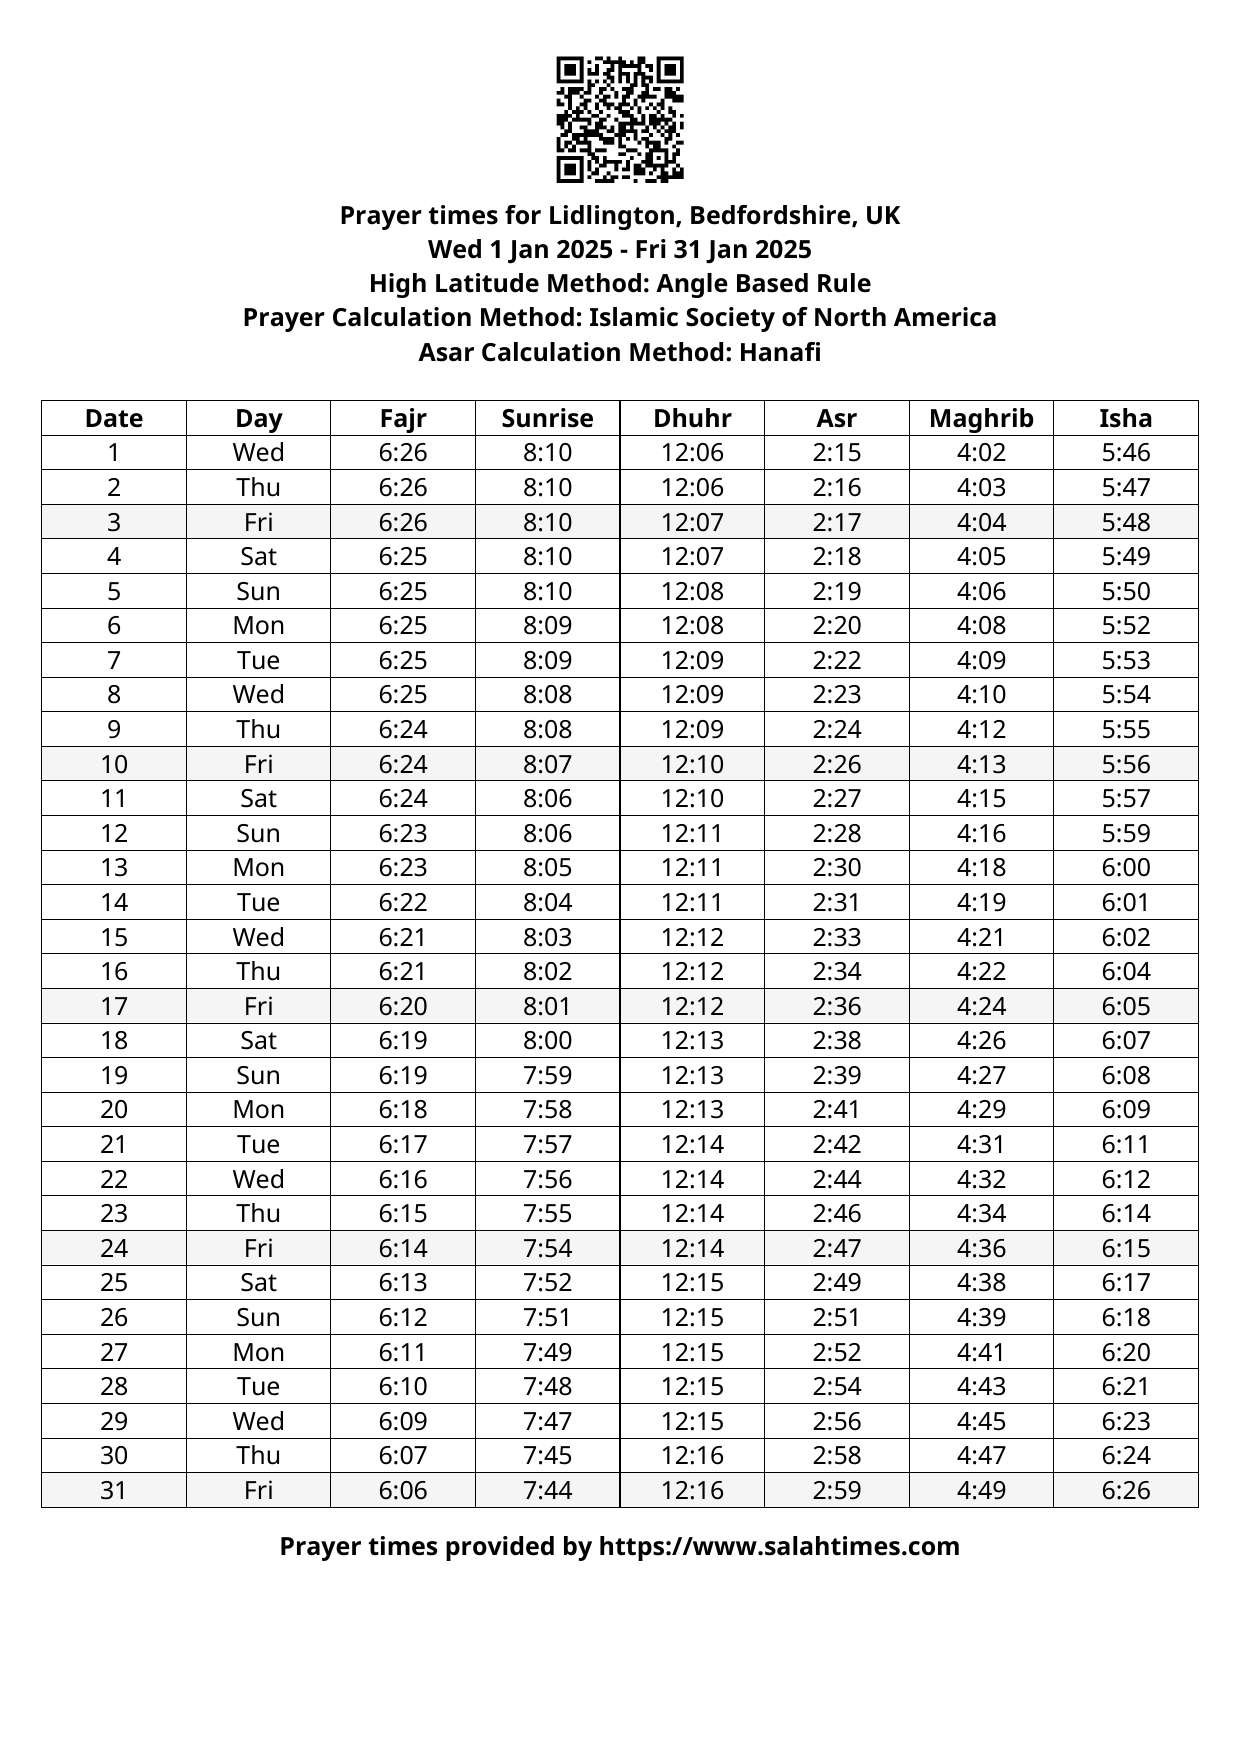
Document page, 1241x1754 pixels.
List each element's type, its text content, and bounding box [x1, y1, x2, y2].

table_cell Fri [187, 989, 330, 1022]
table_cell 6:21 [1054, 1369, 1198, 1403]
table_cell Thu [187, 712, 330, 746]
table_cell 8:05 [476, 851, 619, 884]
table_cell 7:44 [476, 1473, 619, 1507]
table_cell 7:52 [476, 1266, 619, 1299]
table_cell 8:04 [476, 885, 619, 919]
table_cell 12:16 [621, 1473, 764, 1507]
table_cell 7:56 [476, 1162, 619, 1195]
text Prayer Calculation Method: Islamic Society of North America [42, 300, 1198, 334]
table_cell 2:18 [765, 539, 909, 573]
table_cell 7 [42, 643, 186, 677]
table_cell 12:13 [621, 1093, 764, 1126]
table_cell 10 [42, 747, 186, 780]
table_cell 26 [42, 1300, 186, 1334]
table_cell Mon [187, 1093, 330, 1126]
table_cell 12:15 [621, 1335, 764, 1368]
table_cell 12:15 [621, 1404, 764, 1437]
table_cell Thu [187, 470, 330, 504]
table_cell 15 [42, 920, 186, 953]
table_cell 27 [42, 1335, 186, 1368]
table_cell Sun [187, 1300, 330, 1334]
table_cell 5:57 [1054, 781, 1198, 815]
table_cell 4 [42, 539, 186, 573]
table_cell 12:14 [621, 1127, 764, 1161]
table_cell 4:19 [910, 885, 1053, 919]
table_cell 5:55 [1054, 712, 1198, 746]
table_cell 12:15 [621, 1300, 764, 1334]
table_cell 6:15 [331, 1196, 475, 1230]
table_cell 4:24 [910, 989, 1053, 1022]
table_cell 13 [42, 851, 186, 884]
table_cell 2:47 [765, 1231, 909, 1264]
table_header Asr [765, 401, 909, 434]
picture [542, 41, 699, 198]
table_cell 2:31 [765, 885, 909, 919]
table_cell 12:12 [621, 954, 764, 988]
table_cell 2:54 [765, 1369, 909, 1403]
table_cell 7:47 [476, 1404, 619, 1437]
table_cell 6:09 [331, 1404, 475, 1437]
table_cell 2:22 [765, 643, 909, 677]
table_cell 4:36 [910, 1231, 1053, 1264]
table_cell Thu [187, 954, 330, 988]
table_cell 6:07 [331, 1439, 475, 1472]
table_cell 6:24 [1054, 1439, 1198, 1472]
table_cell Fri [187, 505, 330, 538]
table_cell 6:19 [331, 1024, 475, 1057]
table_cell Fri [187, 1473, 330, 1507]
table_cell Sat [187, 539, 330, 573]
table_cell 8:06 [476, 781, 619, 815]
table_cell 4:45 [910, 1404, 1053, 1437]
table_cell 12:13 [621, 1024, 764, 1057]
table_cell 6:15 [1054, 1231, 1198, 1264]
table_cell 7:51 [476, 1300, 619, 1334]
table_cell 6:13 [331, 1266, 475, 1299]
table_cell 6:24 [331, 781, 475, 815]
table_cell 8:10 [476, 436, 619, 469]
table_cell 8:10 [476, 539, 619, 573]
table_cell 7:55 [476, 1196, 619, 1230]
table_cell 12:07 [621, 505, 764, 538]
table_cell 2:24 [765, 712, 909, 746]
table_cell 6 [42, 609, 186, 642]
table_cell 6:23 [1054, 1404, 1198, 1437]
table_cell 5:46 [1054, 436, 1198, 469]
table_header Sunrise [476, 401, 619, 434]
table_cell 12:09 [621, 678, 764, 711]
table_cell 20 [42, 1093, 186, 1126]
table_cell Wed [187, 1404, 330, 1437]
table_cell 6:18 [1054, 1300, 1198, 1334]
table_cell 4:21 [910, 920, 1053, 953]
table_cell 17 [42, 989, 186, 1022]
table_cell 2:46 [765, 1196, 909, 1230]
table_cell 2:28 [765, 816, 909, 849]
table_cell 12:16 [621, 1439, 764, 1472]
table_cell 22 [42, 1162, 186, 1195]
table_header Date [42, 401, 186, 434]
table_cell 5 [42, 574, 186, 607]
text Wed 1 Jan 2025 - Fri 31 Jan 2025 [42, 232, 1198, 266]
table_cell Fri [187, 747, 330, 780]
table_cell 6:25 [331, 574, 475, 607]
table_cell 6:26 [331, 470, 475, 504]
table_cell 5:48 [1054, 505, 1198, 538]
table_cell 9 [42, 712, 186, 746]
table_cell 24 [42, 1231, 186, 1264]
table_cell Mon [187, 609, 330, 642]
table_cell 12:09 [621, 643, 764, 677]
table_cell 6:04 [1054, 954, 1198, 988]
table_cell 2:19 [765, 574, 909, 607]
table_cell 12:12 [621, 989, 764, 1022]
table_cell 4:03 [910, 470, 1053, 504]
table_cell 6:25 [331, 678, 475, 711]
table_cell 12:14 [621, 1231, 764, 1264]
table_cell 4:05 [910, 539, 1053, 573]
table_cell 6:20 [331, 989, 475, 1022]
table_cell 6:23 [331, 816, 475, 849]
table_cell 2:15 [765, 436, 909, 469]
table_cell 5:50 [1054, 574, 1198, 607]
table_cell 4:34 [910, 1196, 1053, 1230]
table_cell 8:00 [476, 1024, 619, 1057]
table_cell 12:13 [621, 1058, 764, 1092]
text Asar Calculation Method: Hanafi [42, 334, 1198, 368]
table_cell 4:13 [910, 747, 1053, 780]
table_cell 6:22 [331, 885, 475, 919]
table_cell 12 [42, 816, 186, 849]
table_cell 4:27 [910, 1058, 1053, 1092]
table_cell 4:09 [910, 643, 1053, 677]
table_cell 2:44 [765, 1162, 909, 1195]
table_cell 2:49 [765, 1266, 909, 1299]
table_cell 2:34 [765, 954, 909, 988]
table_cell Wed [187, 436, 330, 469]
table_cell Wed [187, 920, 330, 953]
table_cell 12:08 [621, 574, 764, 607]
table_cell 8:08 [476, 678, 619, 711]
table_cell 6:09 [1054, 1093, 1198, 1126]
table_cell 6:20 [1054, 1335, 1198, 1368]
table_cell 19 [42, 1058, 186, 1092]
table_cell 11 [42, 781, 186, 815]
table_cell 6:14 [1054, 1196, 1198, 1230]
table_cell 5:56 [1054, 747, 1198, 780]
table_cell Sat [187, 1024, 330, 1057]
table_cell 6:21 [331, 954, 475, 988]
table_cell 2 [42, 470, 186, 504]
table_cell 7:54 [476, 1231, 619, 1264]
table_cell 23 [42, 1196, 186, 1230]
table_cell 12:10 [621, 781, 764, 815]
table_cell 12:11 [621, 885, 764, 919]
table_cell 6:19 [331, 1058, 475, 1092]
table_cell 2:36 [765, 989, 909, 1022]
table_cell 25 [42, 1266, 186, 1299]
table_cell 6:10 [331, 1369, 475, 1403]
text Prayer times for Lidlington, Bedfordshire, UK [42, 198, 1198, 232]
table_cell 6:25 [331, 609, 475, 642]
table_cell 2:59 [765, 1473, 909, 1507]
table_cell 31 [42, 1473, 186, 1507]
table_cell 12:06 [621, 470, 764, 504]
table_cell 2:17 [765, 505, 909, 538]
table_cell 5:54 [1054, 678, 1198, 711]
table_cell 6:21 [331, 920, 475, 953]
table_cell 4:26 [910, 1024, 1053, 1057]
table_cell 4:43 [910, 1369, 1053, 1403]
table_cell 6:07 [1054, 1024, 1198, 1057]
table_cell 8:10 [476, 574, 619, 607]
table_cell 2:58 [765, 1439, 909, 1472]
table_cell 12:15 [621, 1369, 764, 1403]
table_cell 2:38 [765, 1024, 909, 1057]
table_cell 4:10 [910, 678, 1053, 711]
table_cell 8:09 [476, 609, 619, 642]
table_cell 2:20 [765, 609, 909, 642]
table_cell 7:57 [476, 1127, 619, 1161]
table_cell 6:23 [331, 851, 475, 884]
table_cell 5:52 [1054, 609, 1198, 642]
table_cell 7:58 [476, 1093, 619, 1126]
table_cell 2:52 [765, 1335, 909, 1368]
table_cell 30 [42, 1439, 186, 1472]
table_cell 21 [42, 1127, 186, 1161]
table_cell 2:27 [765, 781, 909, 815]
table_cell 29 [42, 1404, 186, 1437]
table_cell 2:42 [765, 1127, 909, 1161]
table_cell 8:10 [476, 470, 619, 504]
table_cell 4:06 [910, 574, 1053, 607]
table_cell 6:18 [331, 1093, 475, 1126]
table_header Maghrib [910, 401, 1053, 434]
table_cell 4:04 [910, 505, 1053, 538]
table_cell 8:06 [476, 816, 619, 849]
table_cell 4:31 [910, 1127, 1053, 1161]
table_cell 5:59 [1054, 816, 1198, 849]
table_cell 5:47 [1054, 470, 1198, 504]
table_cell 8:02 [476, 954, 619, 988]
table_cell 12:10 [621, 747, 764, 780]
table_cell 4:08 [910, 609, 1053, 642]
table_cell 4:49 [910, 1473, 1053, 1507]
table_cell 6:17 [1054, 1266, 1198, 1299]
table_cell 6:26 [331, 436, 475, 469]
table_cell 12:11 [621, 851, 764, 884]
table_cell 6:00 [1054, 851, 1198, 884]
table_cell Sat [187, 1266, 330, 1299]
table_cell Thu [187, 1196, 330, 1230]
table_cell 6:26 [331, 505, 475, 538]
table_cell 6:25 [331, 643, 475, 677]
table_cell 8 [42, 678, 186, 711]
table_cell 6:24 [331, 712, 475, 746]
table_cell 2:56 [765, 1404, 909, 1437]
table_cell 6:24 [331, 747, 475, 780]
table_cell Sun [187, 1058, 330, 1092]
table_cell 4:47 [910, 1439, 1053, 1472]
table_header Isha [1054, 401, 1198, 434]
table_cell 12:12 [621, 920, 764, 953]
table_cell 12:06 [621, 436, 764, 469]
table_cell Sun [187, 574, 330, 607]
table_cell 4:12 [910, 712, 1053, 746]
table_header Day [187, 401, 330, 434]
table_cell Sat [187, 781, 330, 815]
table_header Dhuhr [621, 401, 764, 434]
table_cell Tue [187, 885, 330, 919]
table_cell 6:12 [331, 1300, 475, 1334]
table_cell 12:14 [621, 1162, 764, 1195]
table_cell 14 [42, 885, 186, 919]
table_cell 4:15 [910, 781, 1053, 815]
table_cell 6:12 [1054, 1162, 1198, 1195]
table_cell 6:08 [1054, 1058, 1198, 1092]
table_cell 4:18 [910, 851, 1053, 884]
table_cell 6:11 [1054, 1127, 1198, 1161]
table_cell Wed [187, 678, 330, 711]
table_cell 2:51 [765, 1300, 909, 1334]
table_cell 6:06 [331, 1473, 475, 1507]
table_cell 7:48 [476, 1369, 619, 1403]
table_cell 6:25 [331, 539, 475, 573]
text High Latitude Method: Angle Based Rule [42, 266, 1198, 300]
table_cell 2:41 [765, 1093, 909, 1126]
table_cell 4:41 [910, 1335, 1053, 1368]
table_cell Tue [187, 1127, 330, 1161]
table_cell 5:49 [1054, 539, 1198, 573]
table_cell 28 [42, 1369, 186, 1403]
table_cell 6:01 [1054, 885, 1198, 919]
table_cell 6:11 [331, 1335, 475, 1368]
table_cell 4:32 [910, 1162, 1053, 1195]
table_cell 12:11 [621, 816, 764, 849]
table_cell 7:59 [476, 1058, 619, 1092]
table_cell Fri [187, 1231, 330, 1264]
table_cell 18 [42, 1024, 186, 1057]
table_cell 2:39 [765, 1058, 909, 1092]
table_cell 12:08 [621, 609, 764, 642]
table_cell 4:39 [910, 1300, 1053, 1334]
table_cell 5:53 [1054, 643, 1198, 677]
table_cell 6:02 [1054, 920, 1198, 953]
text Prayer times provided by https://www.salahtimes.com [42, 1528, 1198, 1563]
table_cell 8:07 [476, 747, 619, 780]
table_cell 2:16 [765, 470, 909, 504]
table_cell 8:01 [476, 989, 619, 1022]
table_cell 2:33 [765, 920, 909, 953]
table_cell 2:23 [765, 678, 909, 711]
table_header Fajr [331, 401, 475, 434]
table_cell 8:10 [476, 505, 619, 538]
table_cell 4:29 [910, 1093, 1053, 1126]
table_cell 7:45 [476, 1439, 619, 1472]
table_cell Wed [187, 1162, 330, 1195]
table_cell 4:38 [910, 1266, 1053, 1299]
table_cell 16 [42, 954, 186, 988]
table_cell 2:30 [765, 851, 909, 884]
table_cell 6:05 [1054, 989, 1198, 1022]
table_cell 12:07 [621, 539, 764, 573]
table_cell 8:03 [476, 920, 619, 953]
table_cell 3 [42, 505, 186, 538]
table_cell Thu [187, 1439, 330, 1472]
table_cell 12:15 [621, 1266, 764, 1299]
table_cell 4:22 [910, 954, 1053, 988]
table_cell 6:14 [331, 1231, 475, 1264]
table_cell 7:49 [476, 1335, 619, 1368]
table_cell 8:08 [476, 712, 619, 746]
table_cell Sun [187, 816, 330, 849]
table_cell 8:09 [476, 643, 619, 677]
table_cell Mon [187, 1335, 330, 1368]
table_cell 6:17 [331, 1127, 475, 1161]
table_cell 12:09 [621, 712, 764, 746]
table_cell 6:16 [331, 1162, 475, 1195]
table_cell 6:26 [1054, 1473, 1198, 1507]
table_cell 4:16 [910, 816, 1053, 849]
table_cell Mon [187, 851, 330, 884]
table_cell Tue [187, 1369, 330, 1403]
table_cell 2:26 [765, 747, 909, 780]
table_cell Tue [187, 643, 330, 677]
table_cell 1 [42, 436, 186, 469]
table_cell 12:14 [621, 1196, 764, 1230]
table_cell 4:02 [910, 436, 1053, 469]
